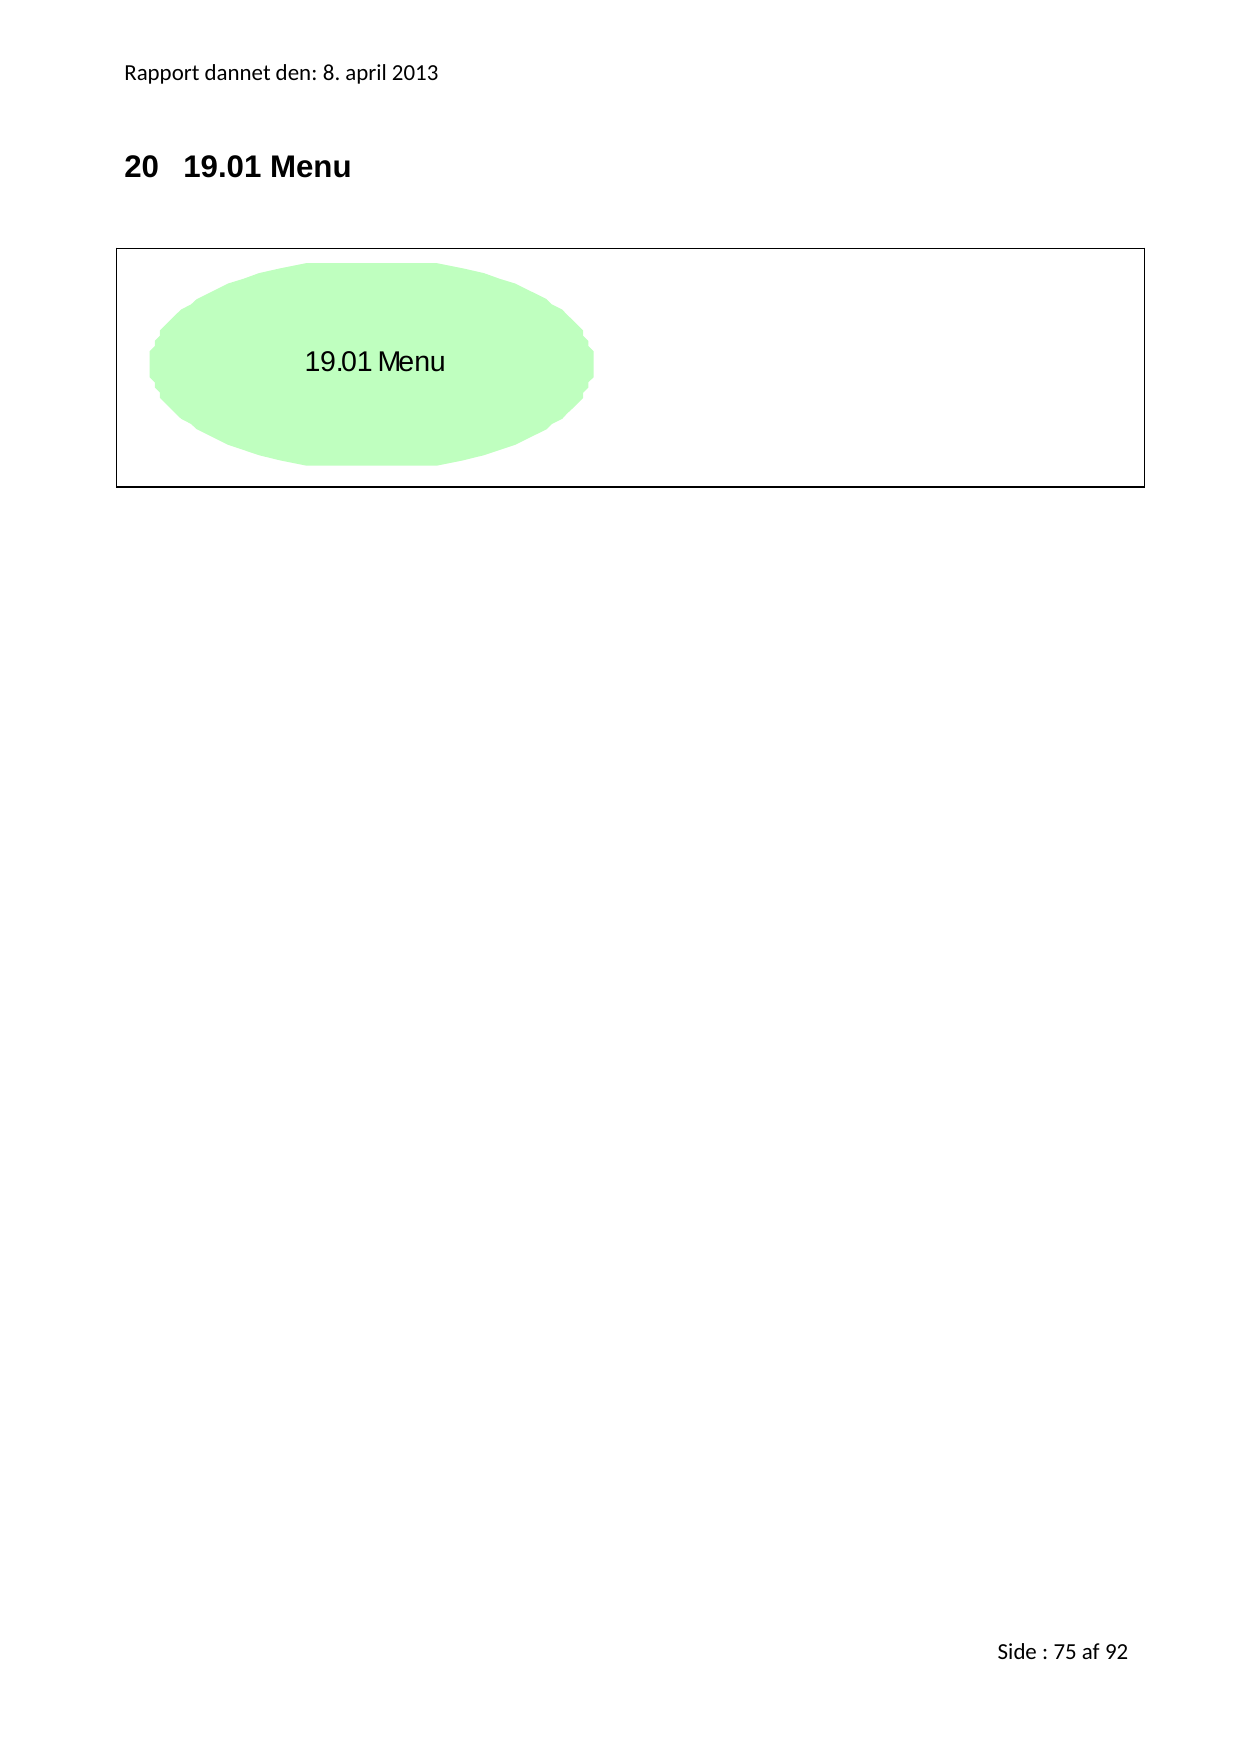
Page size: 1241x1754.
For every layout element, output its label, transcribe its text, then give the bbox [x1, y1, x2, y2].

table_header [117, 249, 1144, 486]
subtitle 19.01 Menu [124, 148, 1137, 183]
